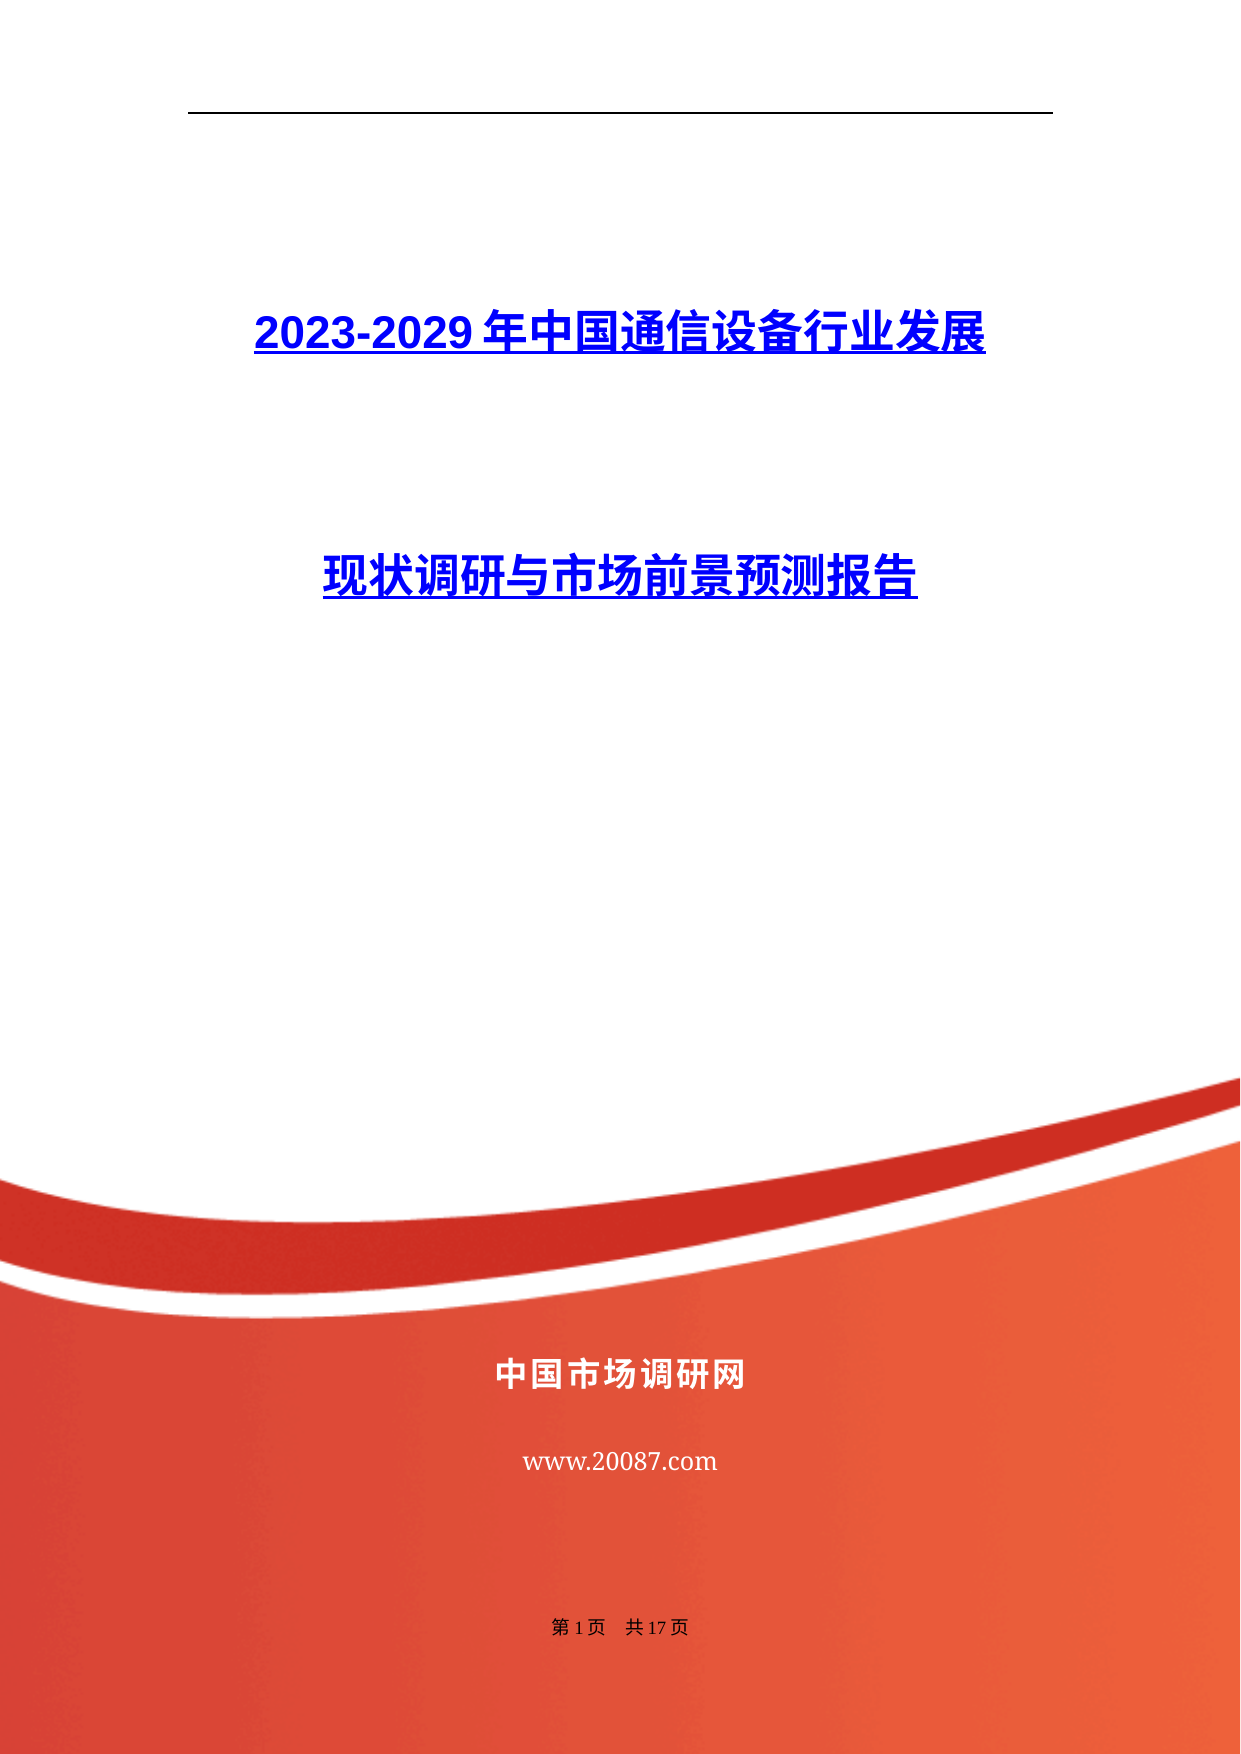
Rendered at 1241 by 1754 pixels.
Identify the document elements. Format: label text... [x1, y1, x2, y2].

subtitle 中国市场调研网 [187, 1339, 1053, 1404]
text www.20087.com [187, 1428, 1053, 1493]
table_header 2023-2029年中国通信设备行业发展现状调研与市场前景预测报告 [188, 207, 1053, 773]
picture [0, 1006, 1241, 1754]
